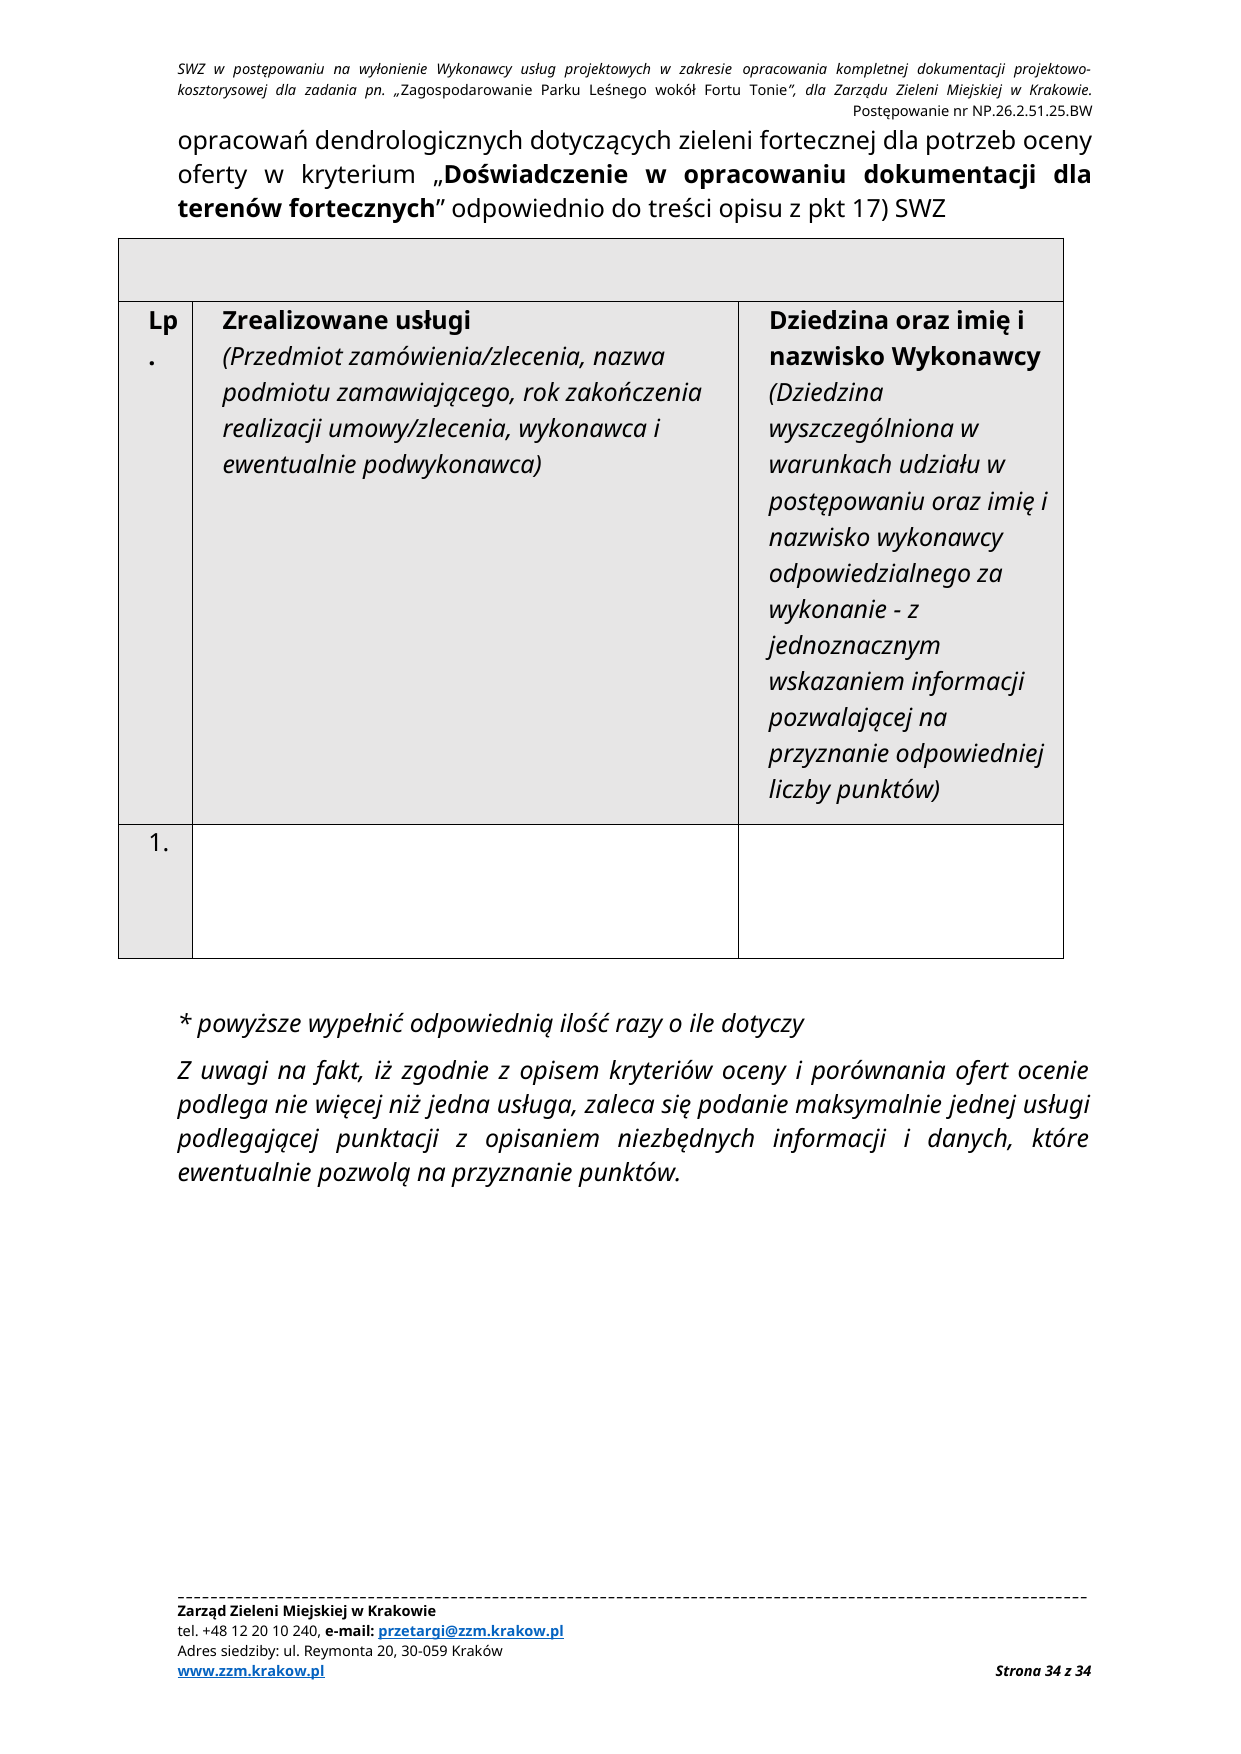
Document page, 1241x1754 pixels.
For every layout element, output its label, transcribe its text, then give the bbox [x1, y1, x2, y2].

table_cell 1. [119, 825, 192, 958]
table_cell [193, 825, 738, 958]
table_cell Zrealizowane usługi (Przedmiot zamówienia/zlecenia, nazwa podmiotu zamawiającego, rok zakończenia realizacji umowy/zlecenia, wykonawca i ewentualnie podwykonawca) [193, 302, 738, 824]
text Z uwagi na fakt, iż zgodnie z opisem kryteriów oceny i porównania ofert ocenie podlega nie więcej niż jedna usługa, zaleca się podanie maksymalnie jednej usługi podlegającej punktacji z opisaniem niezbędnych informacji i danych, które ewentualnie pozwolą na przyznanie punktów. [177, 1052, 1093, 1188]
table_cell [739, 825, 1063, 958]
table_cell Lp. [119, 302, 192, 824]
table_cell Dziedzina oraz imię i nazwisko Wykonawcy (Dziedzina wyszczególniona w warunkach udziału w postępowaniu oraz imię i nazwisko wykonawcy odpowiedzialnego za wykonanie - z jednoznacznym wskazaniem informacji pozwalającej na przyznanie odpowiedniej liczby punktów) [739, 302, 1063, 824]
text * powyższe wypełnić odpowiednią ilość razy o ile dotyczy [177, 1006, 1093, 1040]
table_header [119, 239, 1063, 301]
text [177, 123, 1093, 225]
